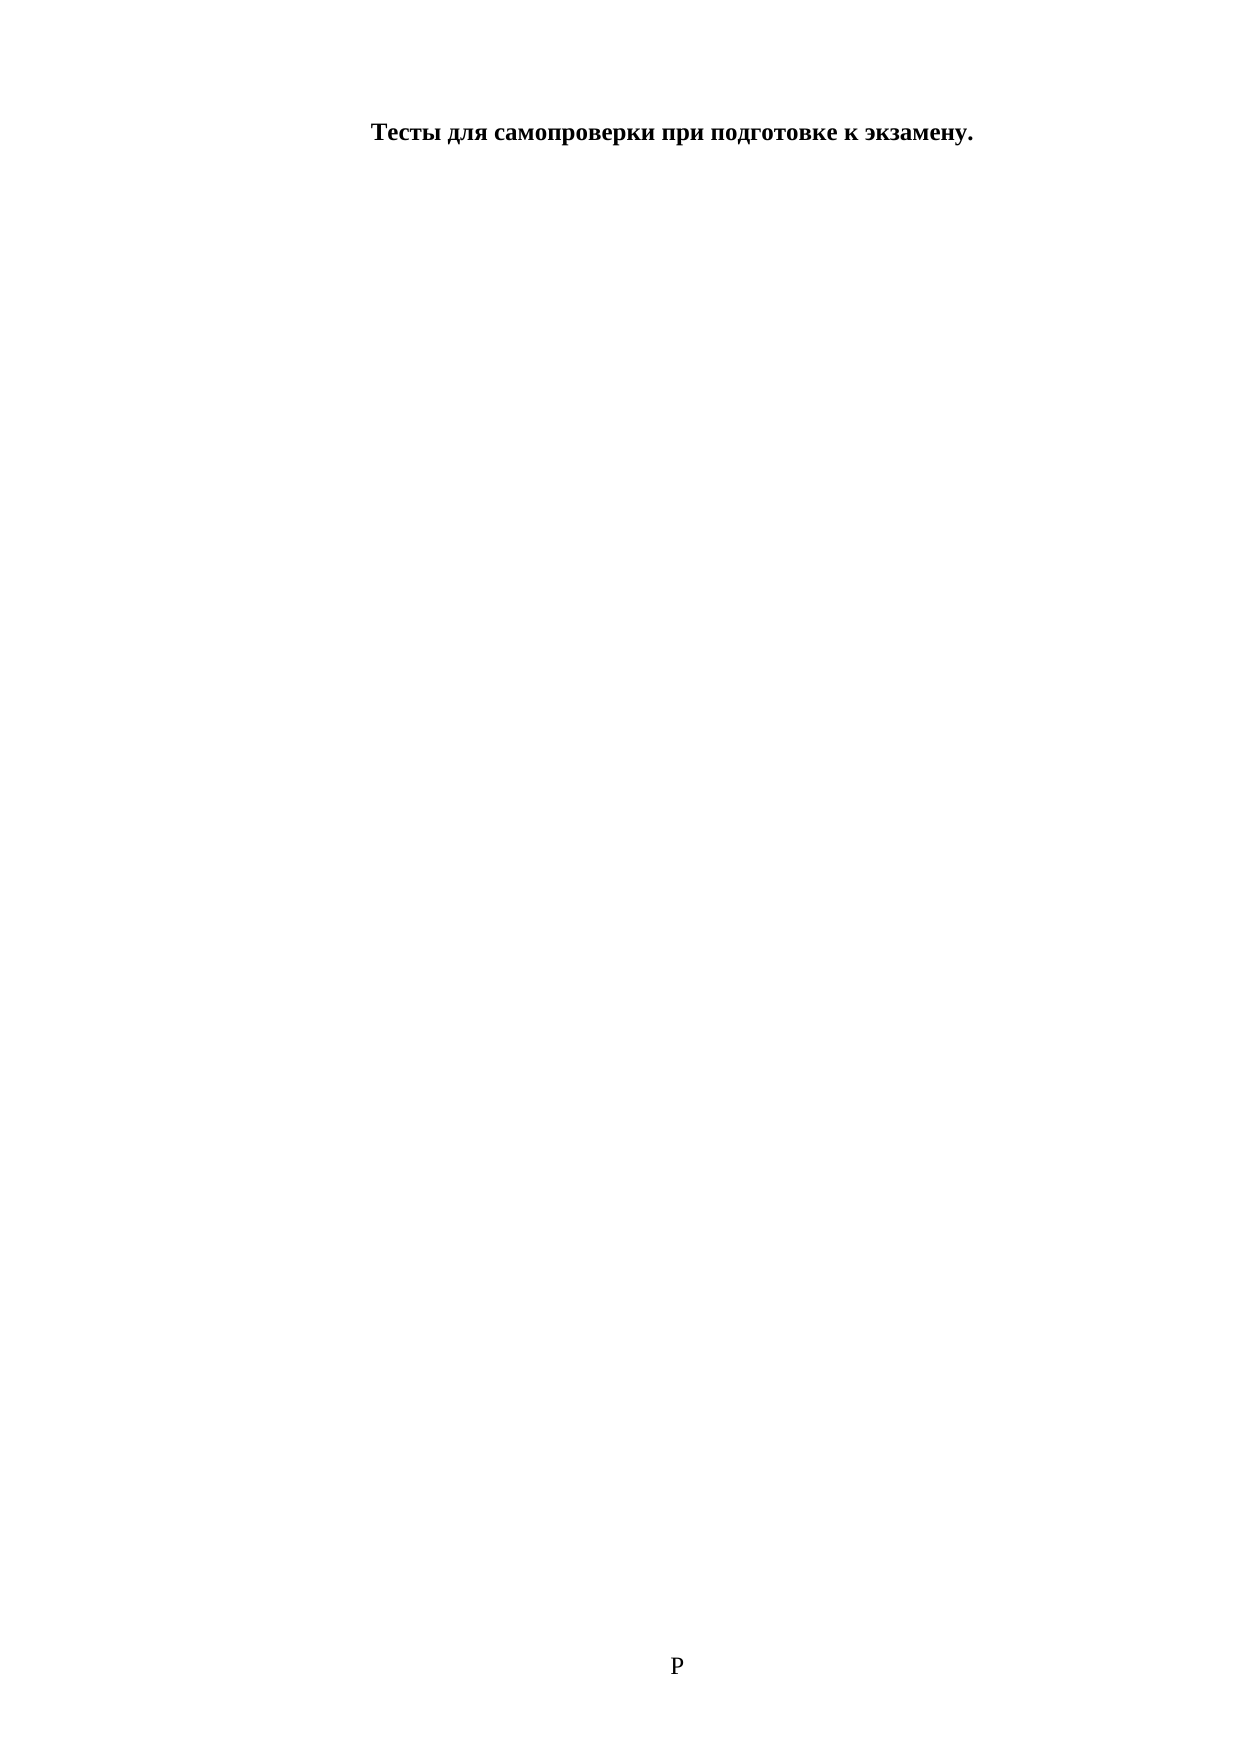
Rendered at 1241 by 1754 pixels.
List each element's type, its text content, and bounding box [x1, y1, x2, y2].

subtitle Тесты для самопроверки при подготовке к экзамену. [371, 117, 1153, 145]
